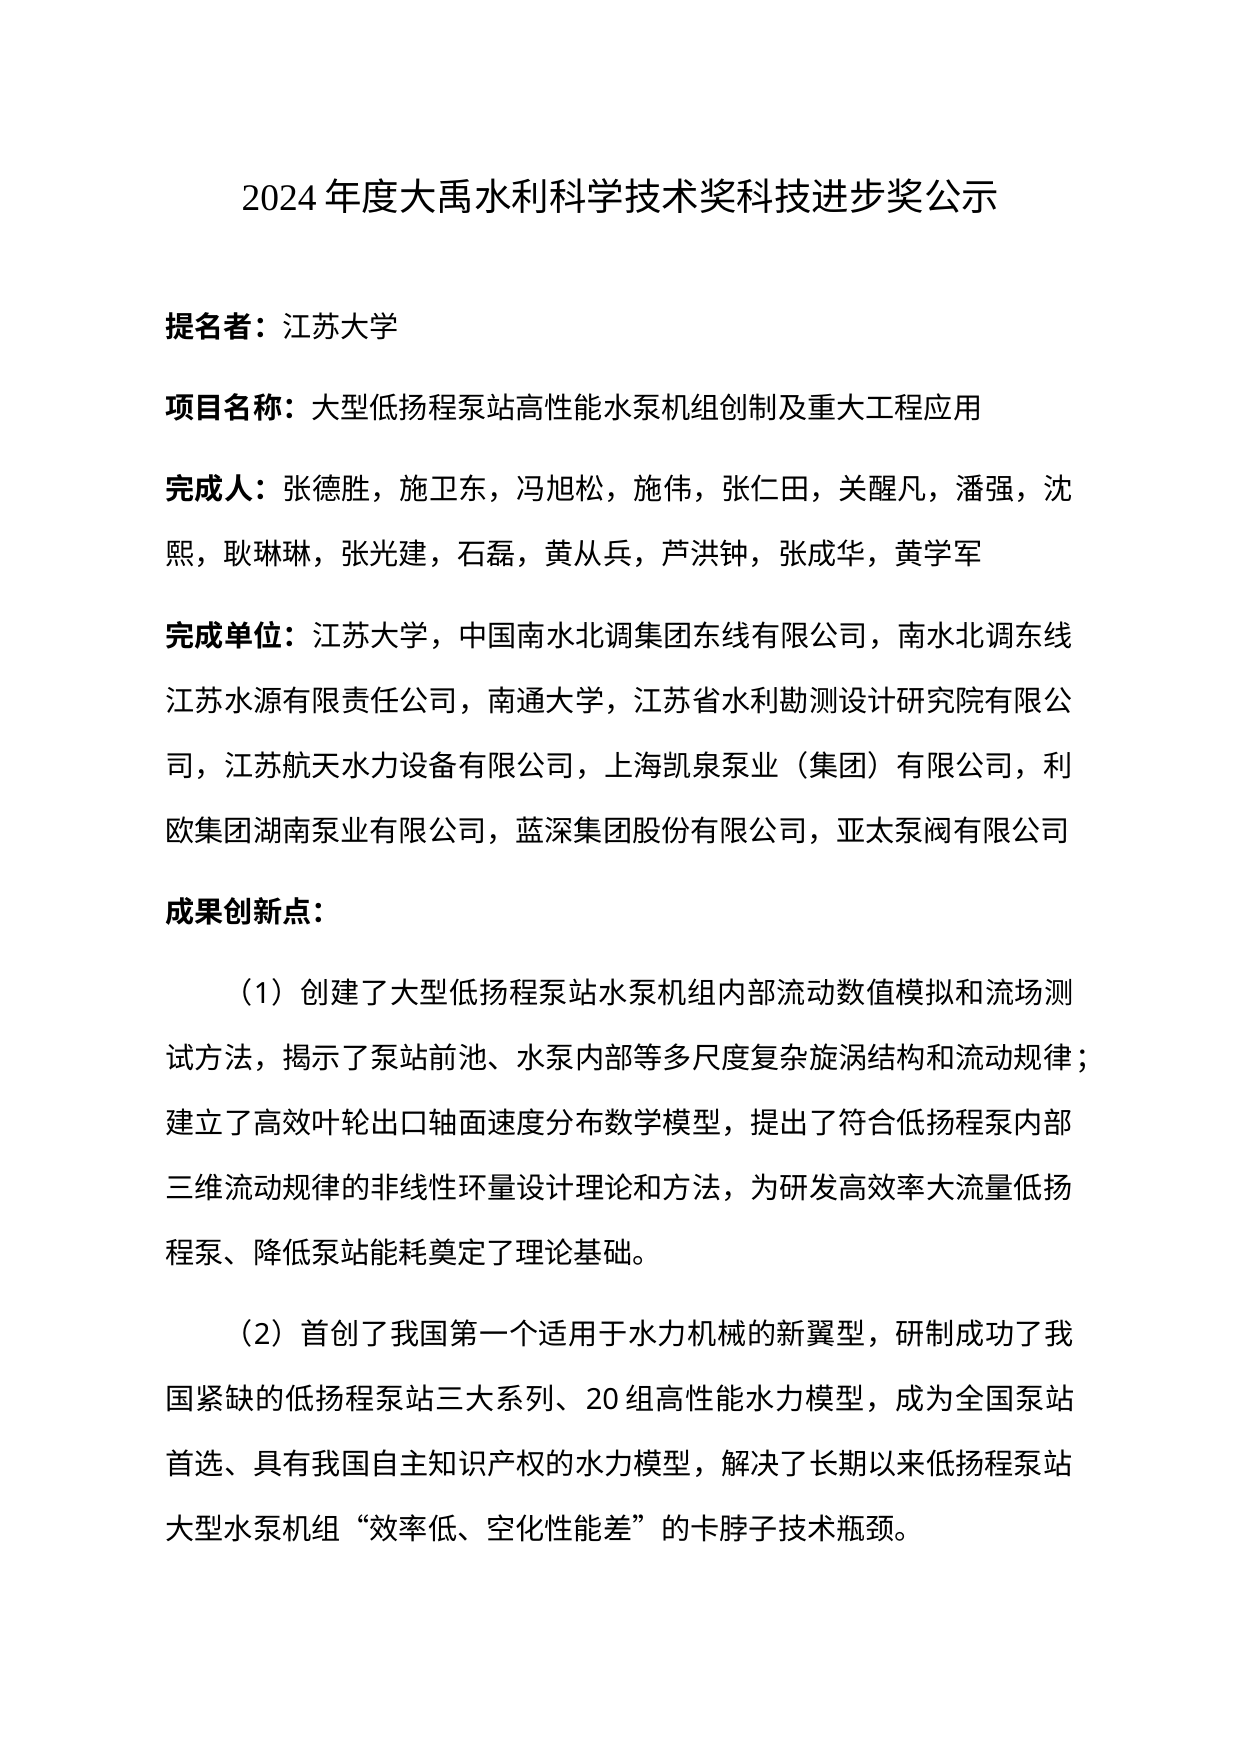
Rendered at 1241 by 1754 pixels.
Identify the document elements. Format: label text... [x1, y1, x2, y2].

text （1）创建了大型低扬程泵站水泵机组内部流动数值模拟和流场测试方法，揭示了泵站前池、水泵内部等多尺度复杂旋涡结构和流动规律；建立了高效叶轮出口轴面速度分布数学模型，提出了符合低扬程泵内部三维流动规律的非线性环量设计理论和方法，为研发高效率大流量低扬程泵、降低泵站能耗奠定了理论基础。 [165, 958, 1075, 1283]
text 提名者：江苏大学 [165, 292, 1075, 357]
text 完成人：张德胜，施卫东，冯旭松，施伟，张仁田，关醒凡，潘强，沈熙，耿琳琳，张光建，石磊，黄从兵，芦洪钟，张成华，黄学军 [165, 454, 1075, 584]
text （2）首创了我国第一个适用于水力机械的新翼型，研制成功了我国紧缺的低扬程泵站三大系列、20组高性能水力模型，成为全国泵站首选、具有我国自主知识产权的水力模型，解决了长期以来低扬程泵站大型水泵机组“效率低、空化性能差”的卡脖子技术瓶颈。 [165, 1299, 1075, 1559]
text 完成单位：江苏大学，中国南水北调集团东线有限公司，南水北调东线江苏水源有限责任公司，南通大学，江苏省水利勘测设计研究院有限公司，江苏航天水力设备有限公司，上海凯泉泵业（集团）有限公司，利欧集团湖南泵业有限公司，蓝深集团股份有限公司，亚太泵阀有限公司 [165, 601, 1075, 861]
text 项目名称：大型低扬程泵站高性能水泵机组创制及重大工程应用 [165, 373, 1075, 438]
text 2024年度大禹水利科学技术奖科技进步奖公示 [165, 162, 1075, 227]
text 成果创新点： [165, 877, 1075, 942]
